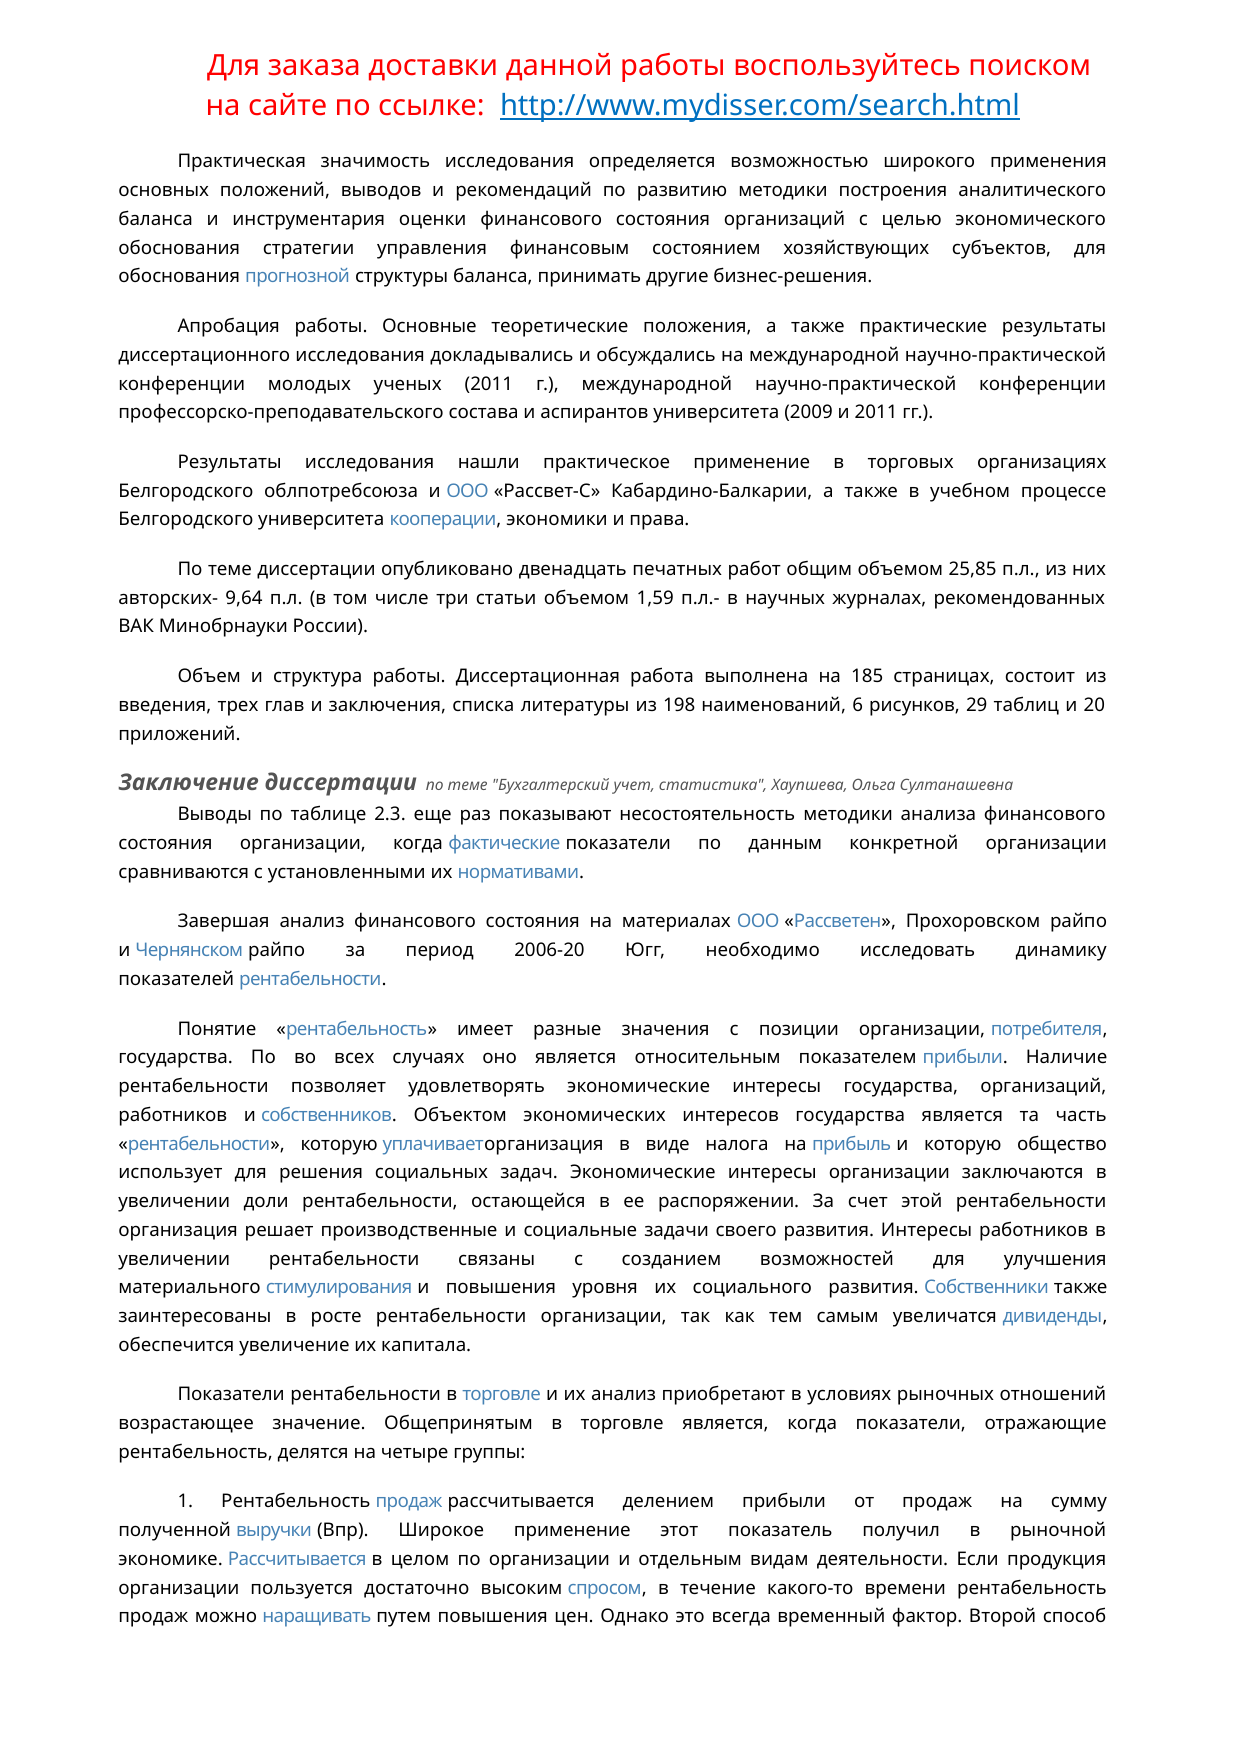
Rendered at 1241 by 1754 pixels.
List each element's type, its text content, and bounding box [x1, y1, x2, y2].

subtitle Заключение диссертации по теме "Бухгалтерский учет, статистика", Хаупшева, Ольга Султанашевна [118, 766, 1107, 797]
